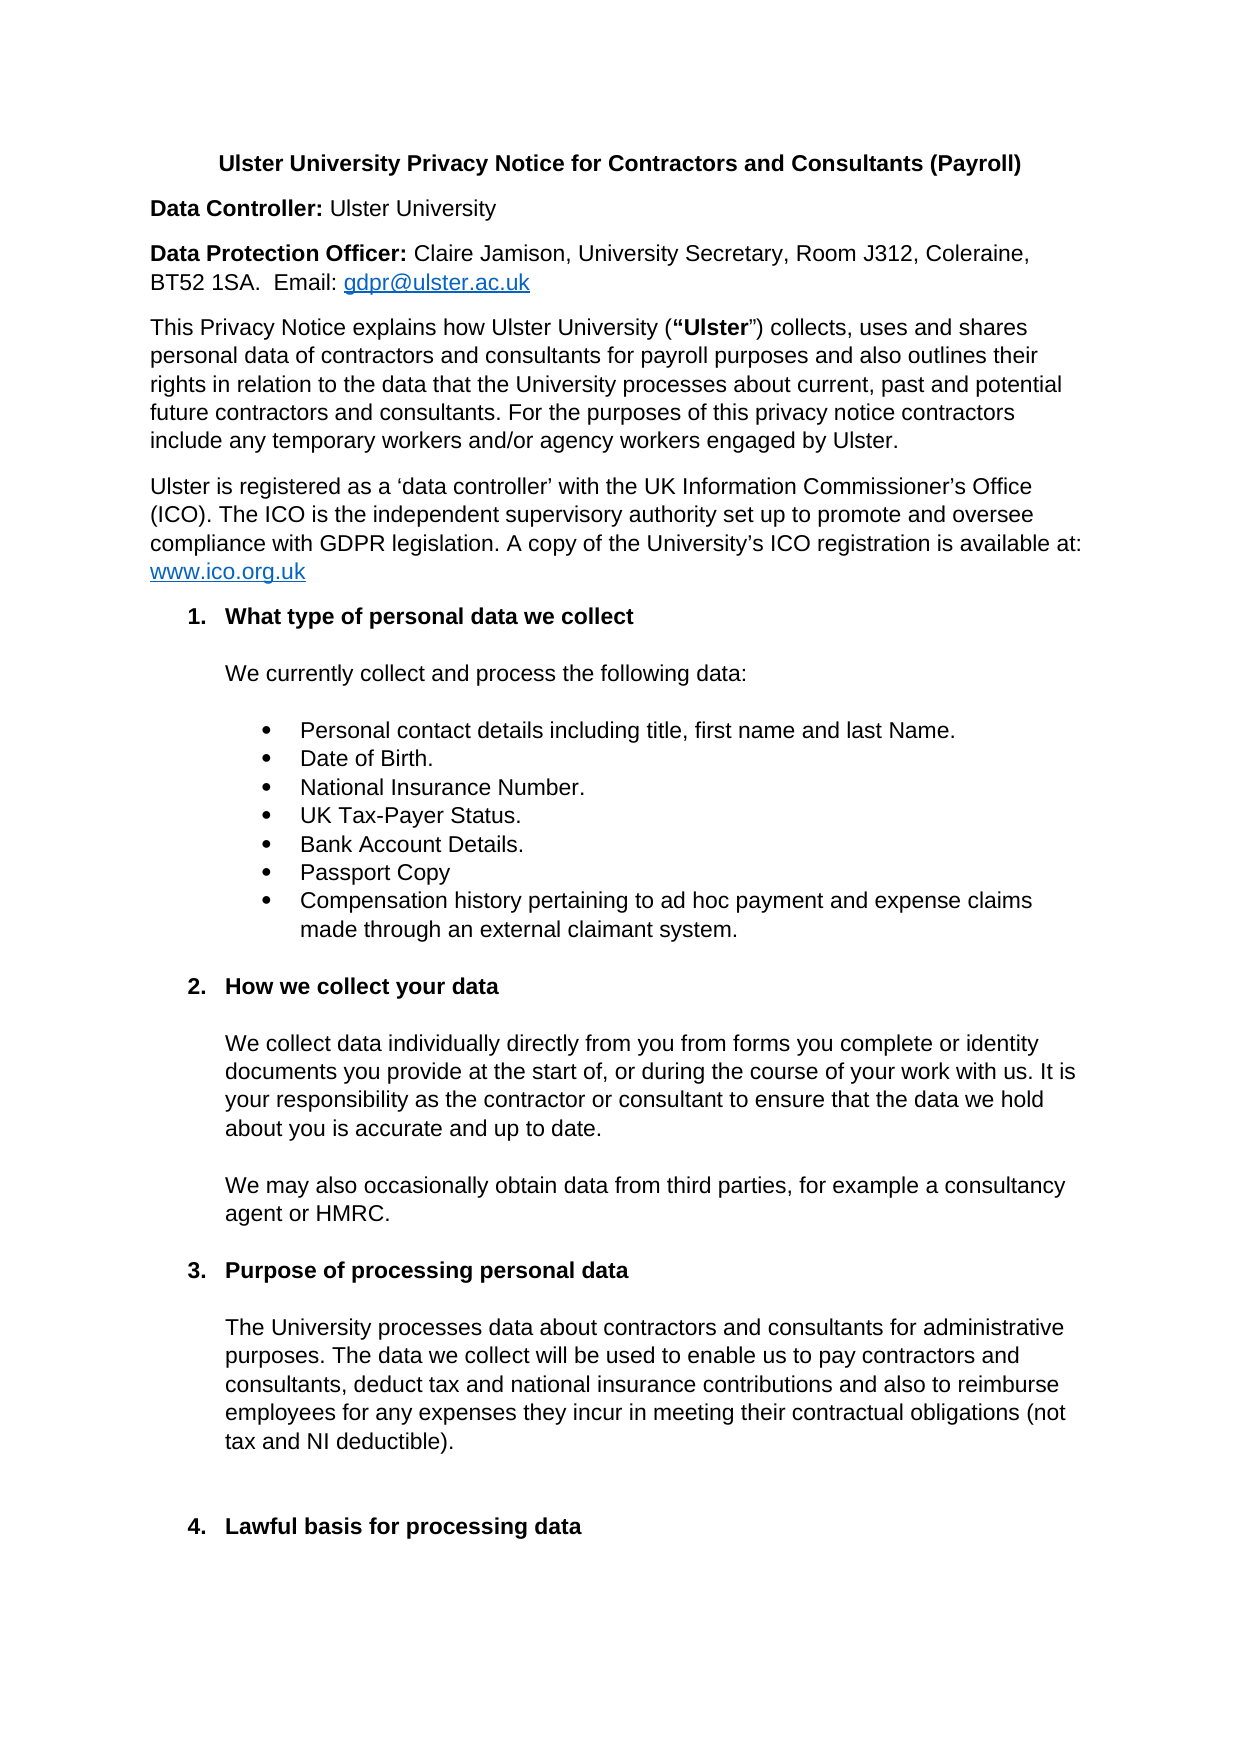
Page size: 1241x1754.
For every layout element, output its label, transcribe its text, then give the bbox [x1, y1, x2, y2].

list Bank Account Details. [262, 831, 1090, 857]
list We may also occasionally obtain data from third parties, for example a consultancy agent or HMRC. [225, 1172, 1090, 1227]
list Purpose of processing personal data [187, 1257, 1090, 1283]
list We collect data individually directly from you from forms you complete or identity documents you provide at the start of, or during the course of your work with us. It is your responsibility as the contractor or consultant to ensure that the data we hold about you is accurate and up to date. [225, 1029, 1090, 1141]
list The University processes data about contractors and consultants for administrative purposes. The data we collect will be used to enable us to pay contractors and consultants, deduct tax and national insurance contributions and also to reimburse employees for any expenses they incur in meeting their contractual obligations (not tax and NI deductible). [225, 1314, 1090, 1454]
text This Privacy Notice explains how Ulster University (“Ulster”) collects, uses and shares personal data of contractors and consultants for payroll purposes and also outlines their rights in relation to the data that the University processes about current, past and potential future contractors and consultants. For the purposes of this privacy notice contractors include any temporary workers and/or agency workers engaged by Ulster. [150, 314, 1090, 454]
text Ulster is registered as a ‘data controller’ with the UK Information Commissioner’s Office (ICO). The ICO is the independent supervisory authority set up to promote and oversee compliance with GDPR legislation. A copy of the University’s ICO registration is available at: www.ico.org.uk [150, 473, 1090, 584]
text Ulster University Privacy Notice for Contractors and Consultants (Payroll) [150, 150, 1090, 176]
text Data Controller: Ulster University [150, 195, 1090, 221]
list Lawful basis for processing data [187, 1513, 1090, 1539]
list How we collect your data [187, 973, 1090, 999]
list Compensation history pertaining to ad hoc payment and expense claims made through an external claimant system. [262, 887, 1090, 942]
list UK Tax-Payer Status. [262, 802, 1090, 828]
list We currently collect and process the following data: [225, 660, 1090, 686]
list Passport Copy [262, 859, 1090, 885]
list Date of Birth. [262, 745, 1090, 772]
text Data Protection Officer: Claire Jamison, University Secretary, Room J312, Coleraine, BT52 1SA. Email: gdpr@ulster.ac.uk [150, 240, 1090, 295]
list National Insurance Number. [262, 774, 1090, 800]
list Personal contact details including title, first name and last Name. [262, 717, 1090, 743]
list What type of personal data we collect [187, 603, 1090, 629]
